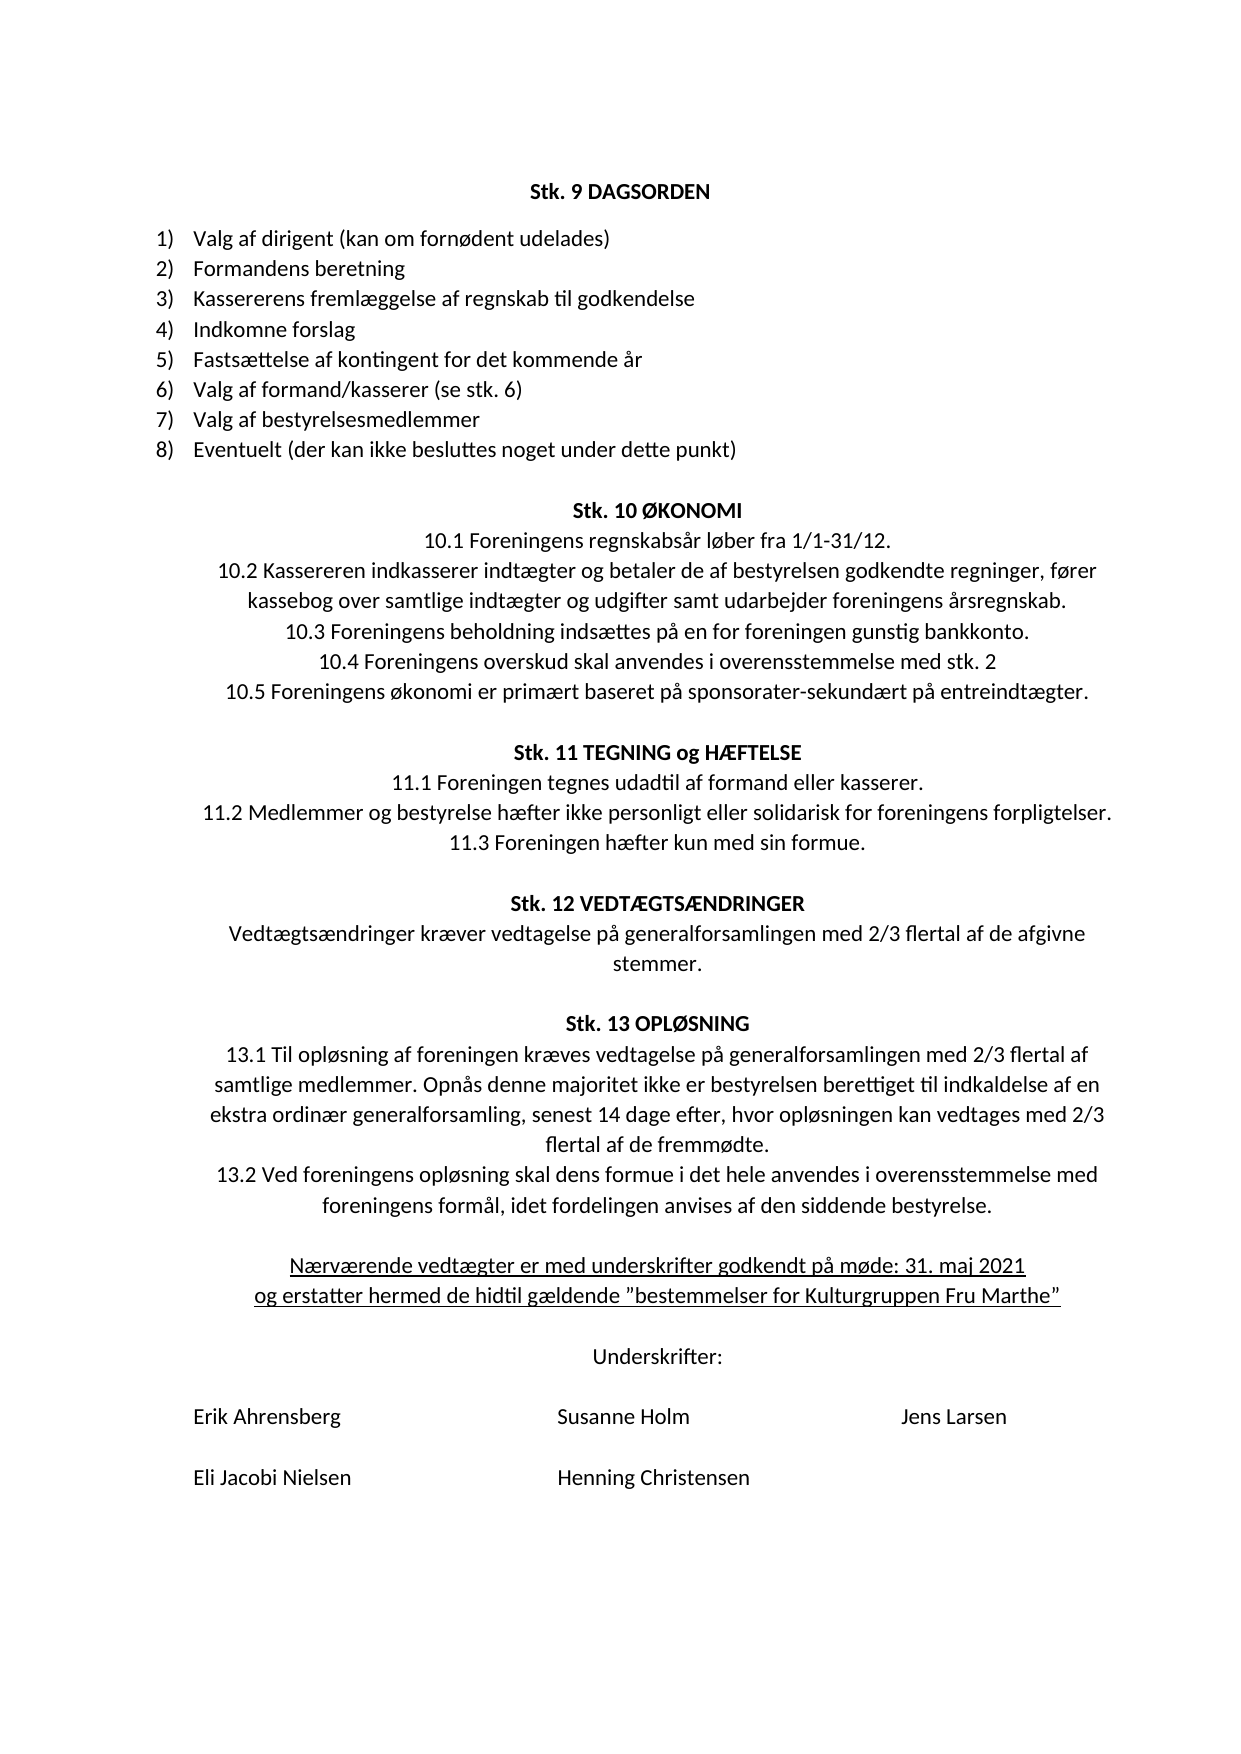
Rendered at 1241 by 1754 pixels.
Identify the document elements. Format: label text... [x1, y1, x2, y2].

list Stk. 12 VEDTÆGTSÆNDRINGER [193, 889, 1122, 917]
list Eli Jacobi Nielsen Henning Christensen [193, 1463, 1122, 1491]
list Eventuelt (der kan ikke besluttes noget under dette punkt) [156, 436, 1122, 463]
list 13.1 Til opløsning af foreningen kræves vedtagelse på generalforsamlingen med 2/3 flertal af samtlige medlemmer. Opnås denne majoritet ikke er bestyrelsen berettiget til indkaldelse af en ekstra ordinær generalforsamling, senest 14 dage efter, hvor opløsningen kan vedtages med 2/3 flertal af de fremmødte. [193, 1040, 1122, 1158]
list Nærværende vedtægter er med underskrifter godkendt på møde: 31. maj 2021 [193, 1251, 1122, 1279]
list Erik Ahrensberg Susanne Holm Jens Larsen [193, 1402, 1122, 1430]
list 11.3 Foreningen hæfter kun med sin formue. [193, 828, 1122, 856]
list 11.2 Medlemmer og bestyrelse hæfter ikke personligt eller solidarisk for foreningens forpligtelser. [193, 798, 1122, 826]
list 10.5 Foreningens økonomi er primært baseret på sponsorater-sekundært på entreindtægter. [193, 677, 1122, 705]
list 10.1 Foreningens regnskabsår løber fra 1/1-31/12. [193, 526, 1122, 554]
list 11.1 Foreningen tegnes udadtil af formand eller kasserer. [193, 768, 1122, 796]
list Stk. 13 OPLØSNING [193, 1009, 1122, 1037]
list Valg af bestyrelsesmedlemmer [156, 405, 1122, 433]
list 10.3 Foreningens beholdning indsættes på en for foreningen gunstig bankkonto. [193, 617, 1122, 645]
list Stk. 10 ØKONOMI [193, 496, 1122, 524]
list Vedtægtsændringer kræver vedtagelse på generalforsamlingen med 2/3 flertal af de afgivne stemmer. [193, 919, 1122, 977]
list 10.2 Kassereren indkasserer indtægter og betaler de af bestyrelsen godkendte regninger, fører kassebog over samtlige indtægter og udgifter samt udarbejder foreningens årsregnskab. [193, 556, 1122, 614]
list Fastsættelse af kontingent for det kommende år [156, 345, 1122, 373]
list 10.4 Foreningens overskud skal anvendes i overensstemmelse med stk. 2 [193, 647, 1122, 675]
text Stk. 9 DAGSORDEN [118, 177, 1122, 205]
list Valg af formand/kasserer (se stk. 6) [156, 375, 1122, 403]
list og erstatter hermed de hidtil gældende ”bestemmelser for Kulturgruppen Fru Marthe” [193, 1281, 1122, 1309]
list Stk. 11 TEGNING og HÆFTELSE [193, 738, 1122, 766]
list Indkomne forslag [156, 315, 1122, 343]
list Formandens beretning [156, 254, 1122, 282]
list Valg af dirigent (kan om fornødent udelades) [156, 224, 1122, 252]
list 13.2 Ved foreningens opløsning skal dens formue i det hele anvendes i overensstemmelse med foreningens formål, idet fordelingen anvises af den siddende bestyrelse. [193, 1161, 1122, 1219]
list Underskrifter: [193, 1342, 1122, 1370]
list Kassererens fremlæggelse af regnskab til godkendelse [156, 284, 1122, 312]
